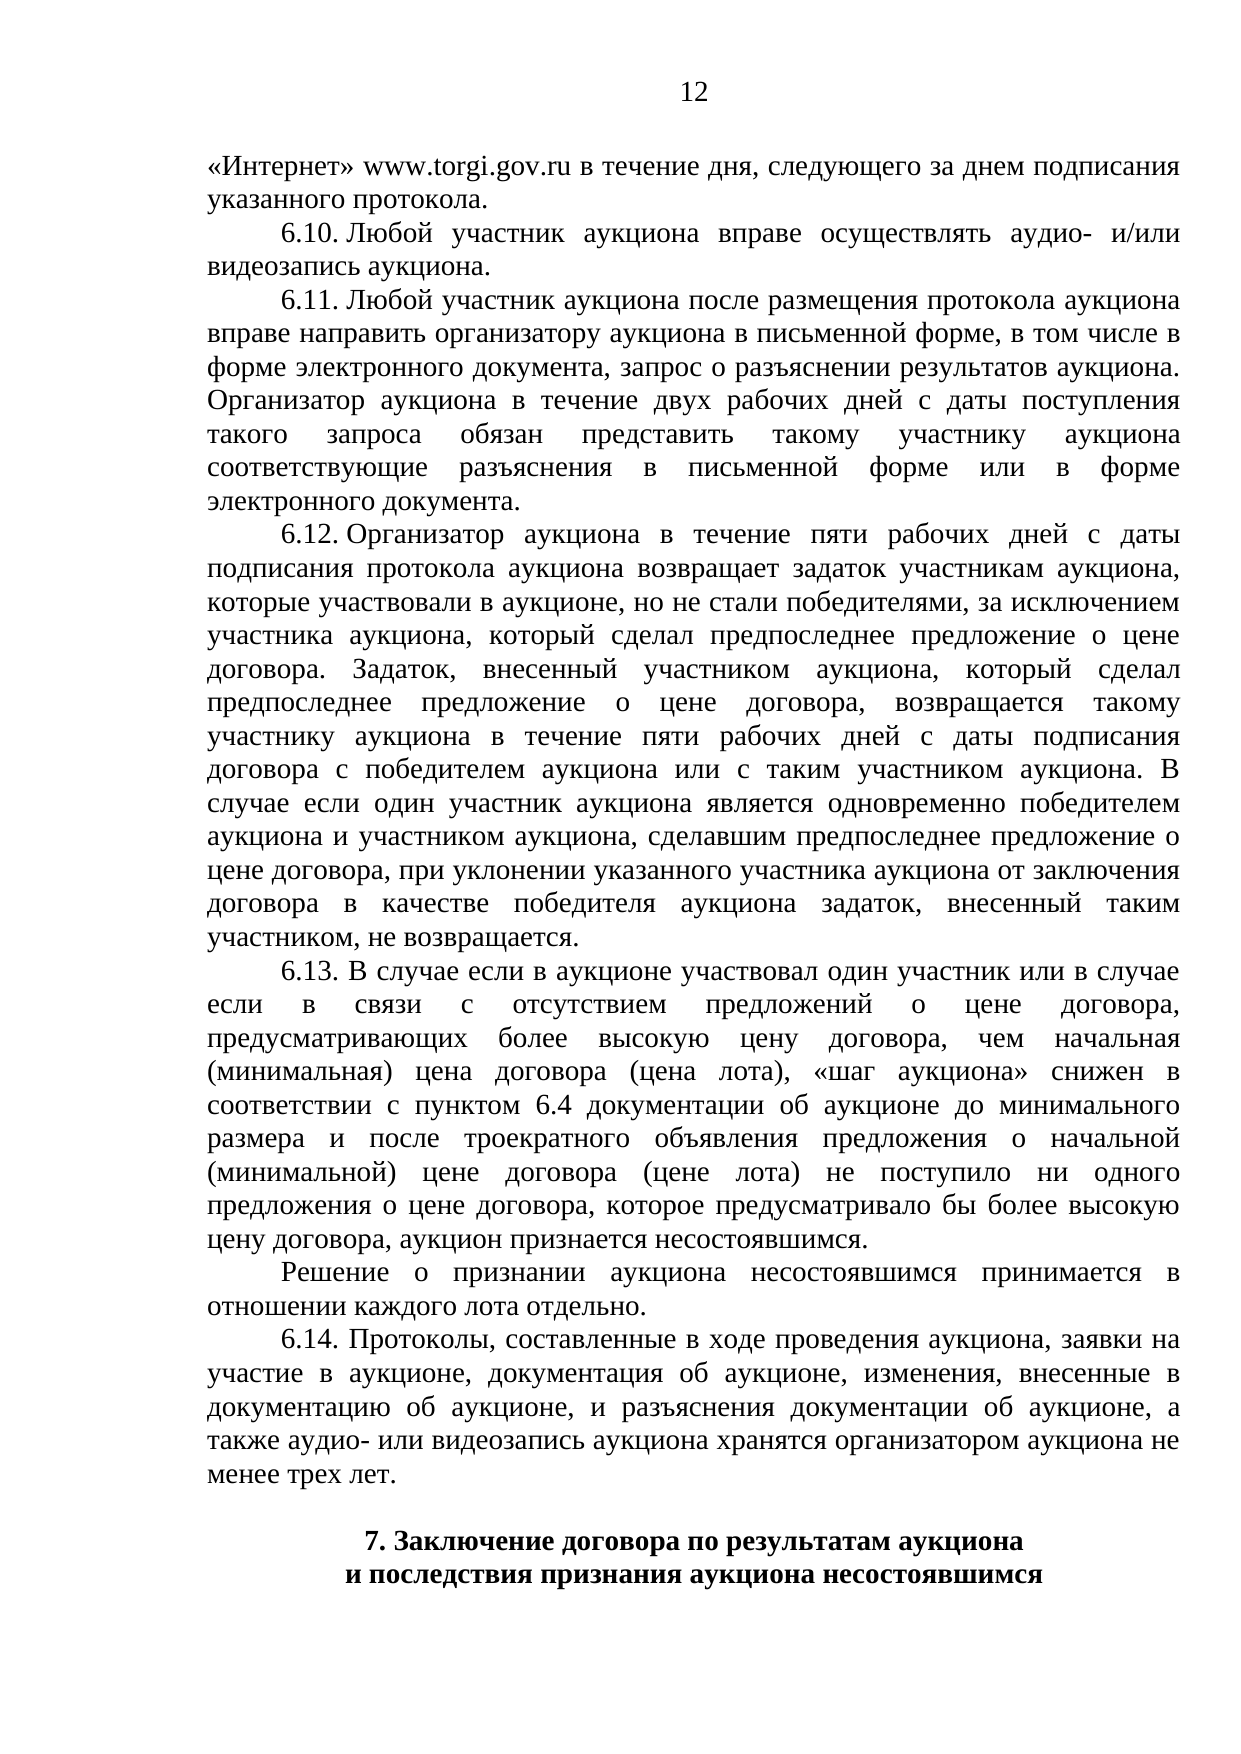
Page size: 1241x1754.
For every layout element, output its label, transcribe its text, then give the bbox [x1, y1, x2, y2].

text 6.10. Любой участник аукциона вправе осуществлять аудио- и/или видеозапись аукциона. [207, 215, 1181, 282]
text 6.14. Протоколы, составленные в ходе проведения аукциона, заявки на участие в аукционе, документация об аукционе, изменения, внесенные в документацию об аукционе, и разъяснения документации об аукционе, а также аудио- или видеозапись аукциона хранятся организатором аукциона не менее трех лет. [207, 1322, 1181, 1489]
text Решение о признании аукциона несостоявшимся принимается в отношении каждого лота отдельно. [207, 1254, 1181, 1322]
text 6.12. Организатор аукциона в течение пяти рабочих дней с даты подписания протокола аукциона возвращает задаток участникам аукциона, которые участвовали в аукционе, но не стали победителями, за исключением участника аукциона, который сделал предпоследнее предложение о цене договора. Задаток, внесенный участником аукциона, который сделал предпоследнее предложение о цене договора, возвращается такому участнику аукциона в течение пяти рабочих дней с даты подписания договора с победителем аукциона или с таким участником аукциона. В случае если один участник аукциона является одновременно победителем аукциона и участником аукциона, сделавшим предпоследнее предложение о цене договора, при уклонении указанного участника аукциона от заключения договора в качестве победителя аукциона задаток, внесенный таким участником, не возвращается. [207, 517, 1181, 953]
text 6.13. В случае если в аукционе участвовал один участник или в случае если в связи с отсутствием предложений о цене договора, предусматривающих более высокую цену договора, чем начальная (минимальная) цена договора (цена лота), «шаг аукциона» снижен в соответствии с пунктом 6.4 документации об аукционе до минимального размера и после троекратного объявления предложения о начальной (минимальной) цене договора (цене лота) не поступило ни одного предложения о цене договора, которое предусматривало бы более высокую цену договора, аукцион признается несостоявшимся. [207, 953, 1181, 1254]
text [207, 148, 1181, 215]
text 7. Заключение договора по результатам аукциона [207, 1523, 1181, 1556]
text и последствия признания аукциона несостоявшимся [207, 1556, 1181, 1590]
text 6.11. Любой участник аукциона после размещения протокола аукциона вправе направить организатору аукциона в письменной форме, в том числе в форме электронного документа, запрос о разъяснении результатов аукциона. Организатор аукциона в течение двух рабочих дней с даты поступления такого запроса обязан представить такому участнику аукциона соответствующие разъяснения в письменной форме или в форме электронного документа. [207, 282, 1181, 517]
